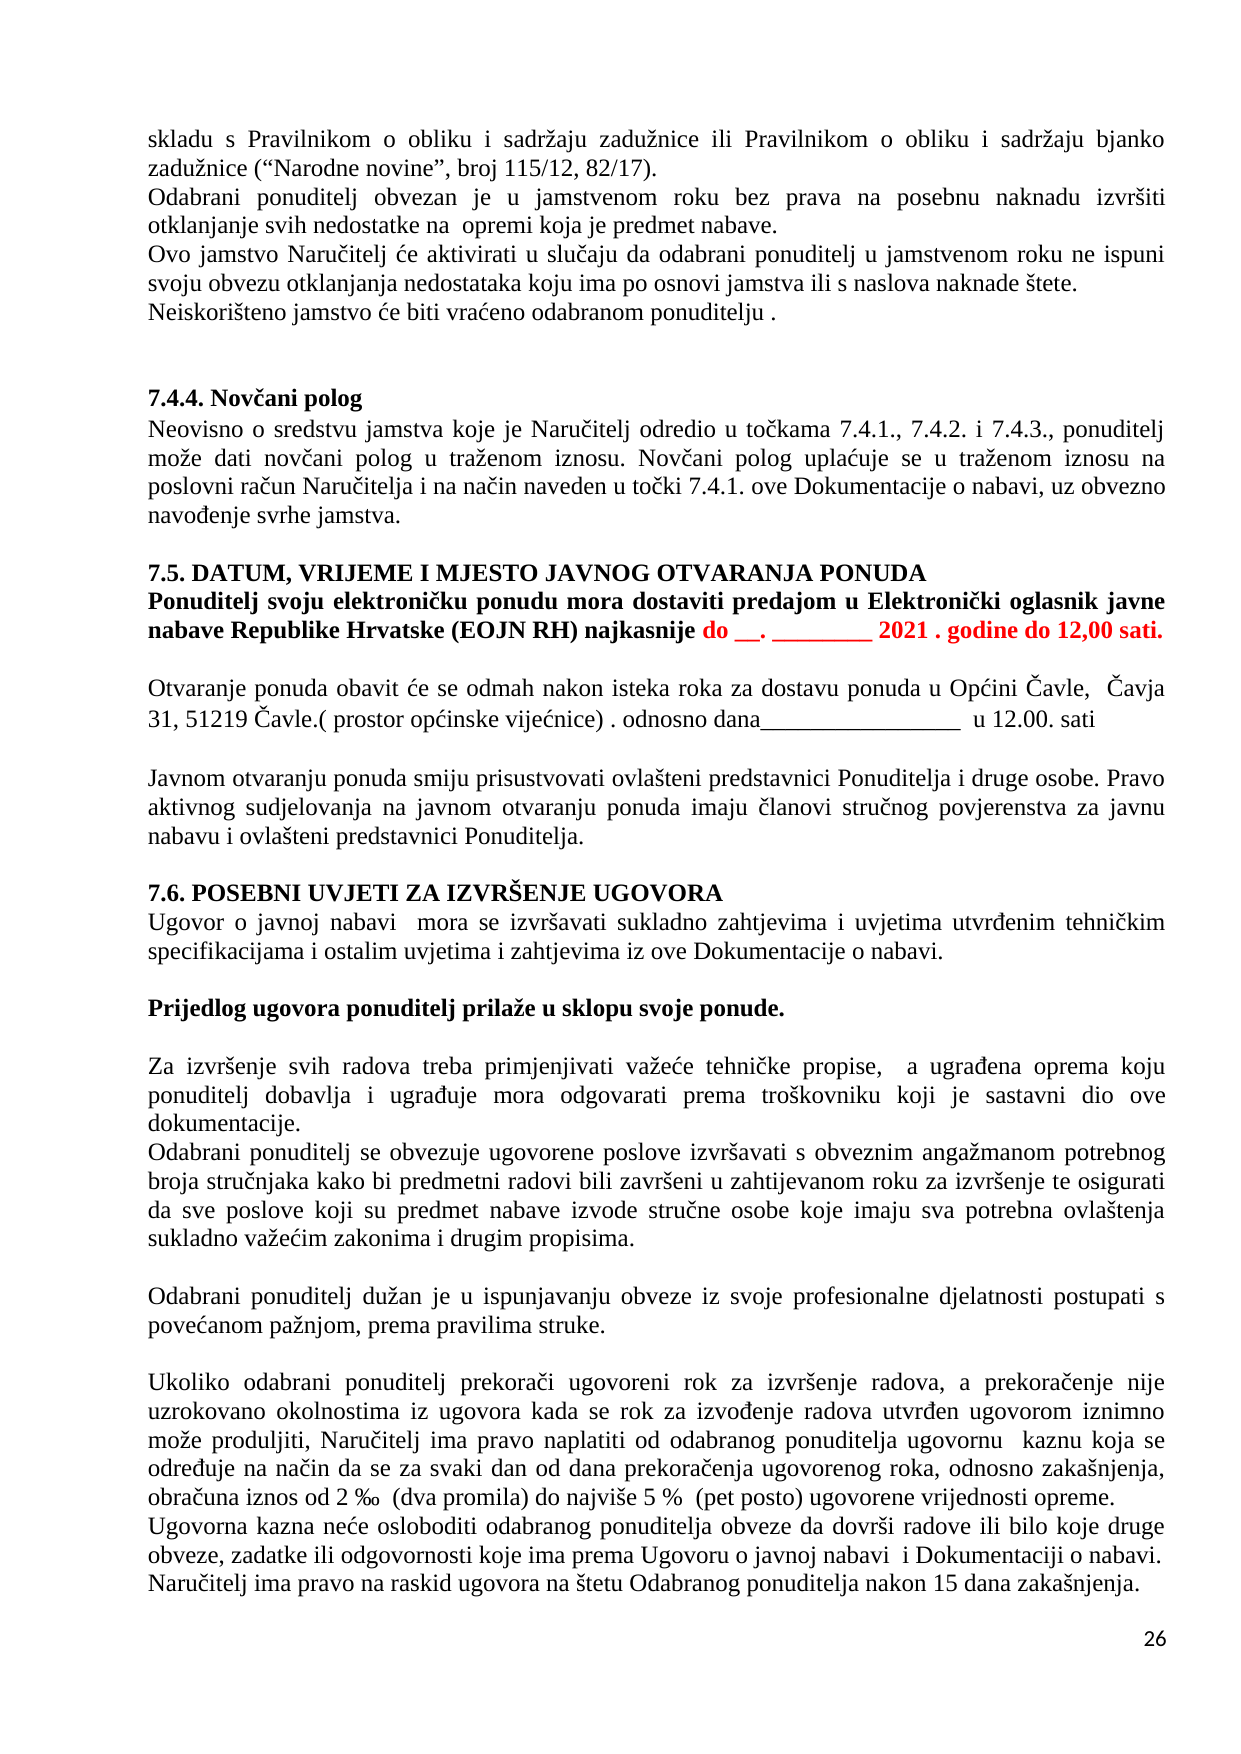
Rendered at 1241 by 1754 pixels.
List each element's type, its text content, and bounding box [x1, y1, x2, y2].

text 7.4.4. Novčani polog [148, 383, 1166, 412]
text Neiskorišteno jamstvo će biti vraćeno odabranom ponuditelju . [148, 297, 1166, 325]
subtitle 7.6. POSEBNI UVJETI ZA IZVRŠENJE UGOVORA [148, 878, 1166, 907]
text Odabrani ponuditelj dužan je u ispunjavanju obveze iz svoje profesionalne djelatnosti postupati s povećanom pažnjom, prema pravilima struke. [148, 1281, 1166, 1338]
text Prijedlog ugovora ponuditelj prilaže u sklopu svoje ponude. [148, 993, 1166, 1022]
text Ovo jamstvo Naručitelj će aktivirati u slučaju da odabrani ponuditelj u jamstvenom roku ne ispuni svoju obvezu otklanjanja nedostataka koju ima po osnovi jamstva ili s naslova naknade štete. [148, 239, 1166, 297]
text Ugovor o javnoj nabavi mora se izvršavati sukladno zahtjevima i uvjetima utvrđenim tehničkim specifikacijama i ostalim uvjetima i zahtjevima iz ove Dokumentacije o nabavi. [148, 907, 1166, 965]
subtitle 7.5. DATUM, VRIJEME I MJESTO JAVNOG OTVARANJA PONUDA [148, 558, 1166, 586]
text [148, 124, 1166, 182]
text Otvaranje ponuda obavit će se odmah nakon isteka roka za dostavu ponuda u Općini Čavle, Čavja 31, 51219 Čavle.( prostor općinske vijećnice) . odnosno dana________________ u 12.00. sati [148, 673, 1166, 732]
text Naručitelj ima pravo na raskid ugovora na štetu Odabranog ponuditelja nakon 15 dana zakašnjenja. [148, 1568, 1166, 1597]
text Ugovorna kazna neće osloboditi odabranog ponuditelja obveze da dovrši radove ili bilo koje druge obveze, zadatke ili odgovornosti koje ima prema Ugovoru o javnoj nabavi i Dokumentaciji o nabavi. [148, 1511, 1166, 1568]
text Javnom otvaranju ponuda smiju prisustvovati ovlašteni predstavnici Ponuditelja i druge osobe. Pravo aktivnog sudjelovanja na javnom otvaranju ponuda imaju članovi stručnog povjerenstva za javnu nabavu i ovlašteni predstavnici Ponuditelja. [148, 763, 1166, 850]
text Ukoliko odabrani ponuditelj prekorači ugovoreni rok za izvršenje radova, a prekoračenje nije uzrokovano okolnostima iz ugovora kada se rok za izvođenje radova utvrđen ugovorom iznimno može produljiti, Naručitelj ima pravo naplatiti od odabranog ponuditelja ugovornu kaznu koja se određuje na način da se za svaki dan od dana prekoračenja ugovorenog roka, odnosno zakašnjenja, obračuna iznos od 2 ‰ (dva promila) do najviše 5 % (pet posto) ugovorene vrijednosti opreme. [148, 1367, 1166, 1511]
text Odabrani ponuditelj se obvezuje ugovorene poslove izvršavati s obveznim angažmanom potrebnog broja stručnjaka kako bi predmetni radovi bili završeni u zahtijevanom roku za izvršenje te osigurati da sve poslove koji su predmet nabave izvode stručne osobe koje imaju sva potrebna ovlaštenja sukladno važećim zakonima i drugim propisima. [148, 1137, 1166, 1252]
text Neovisno o sredstvu jamstva koje je Naručitelj odredio u točkama 7.4.1., 7.4.2. i 7.4.3., ponuditelj može dati novčani polog u traženom iznosu. Novčani polog uplaćuje se u traženom iznosu na poslovni račun Naručitelja i na način naveden u točki 7.4.1. ove Dokumentacije o nabavi, uz obvezno navođenje svrhe jamstva. [148, 414, 1166, 529]
text Za izvršenje svih radova treba primjenjivati važeće tehničke propise, a ugrađena oprema koju ponuditelj dobavlja i ugrađuje mora odgovarati prema troškovniku koji je sastavni dio ove dokumentacije. [148, 1051, 1166, 1137]
text Ponuditelj svoju elektroničku ponudu mora dostaviti predajom u Elektronički oglasnik javne nabave Republike Hrvatske (EOJN RH) najkasnije do __. ________ 2021 . godine do 12,00 sati. [148, 586, 1166, 644]
text Odabrani ponuditelj obvezan je u jamstvenom roku bez prava na posebnu naknadu izvršiti otklanjanje svih nedostatke na opremi koja je predmet nabave. [148, 182, 1166, 239]
